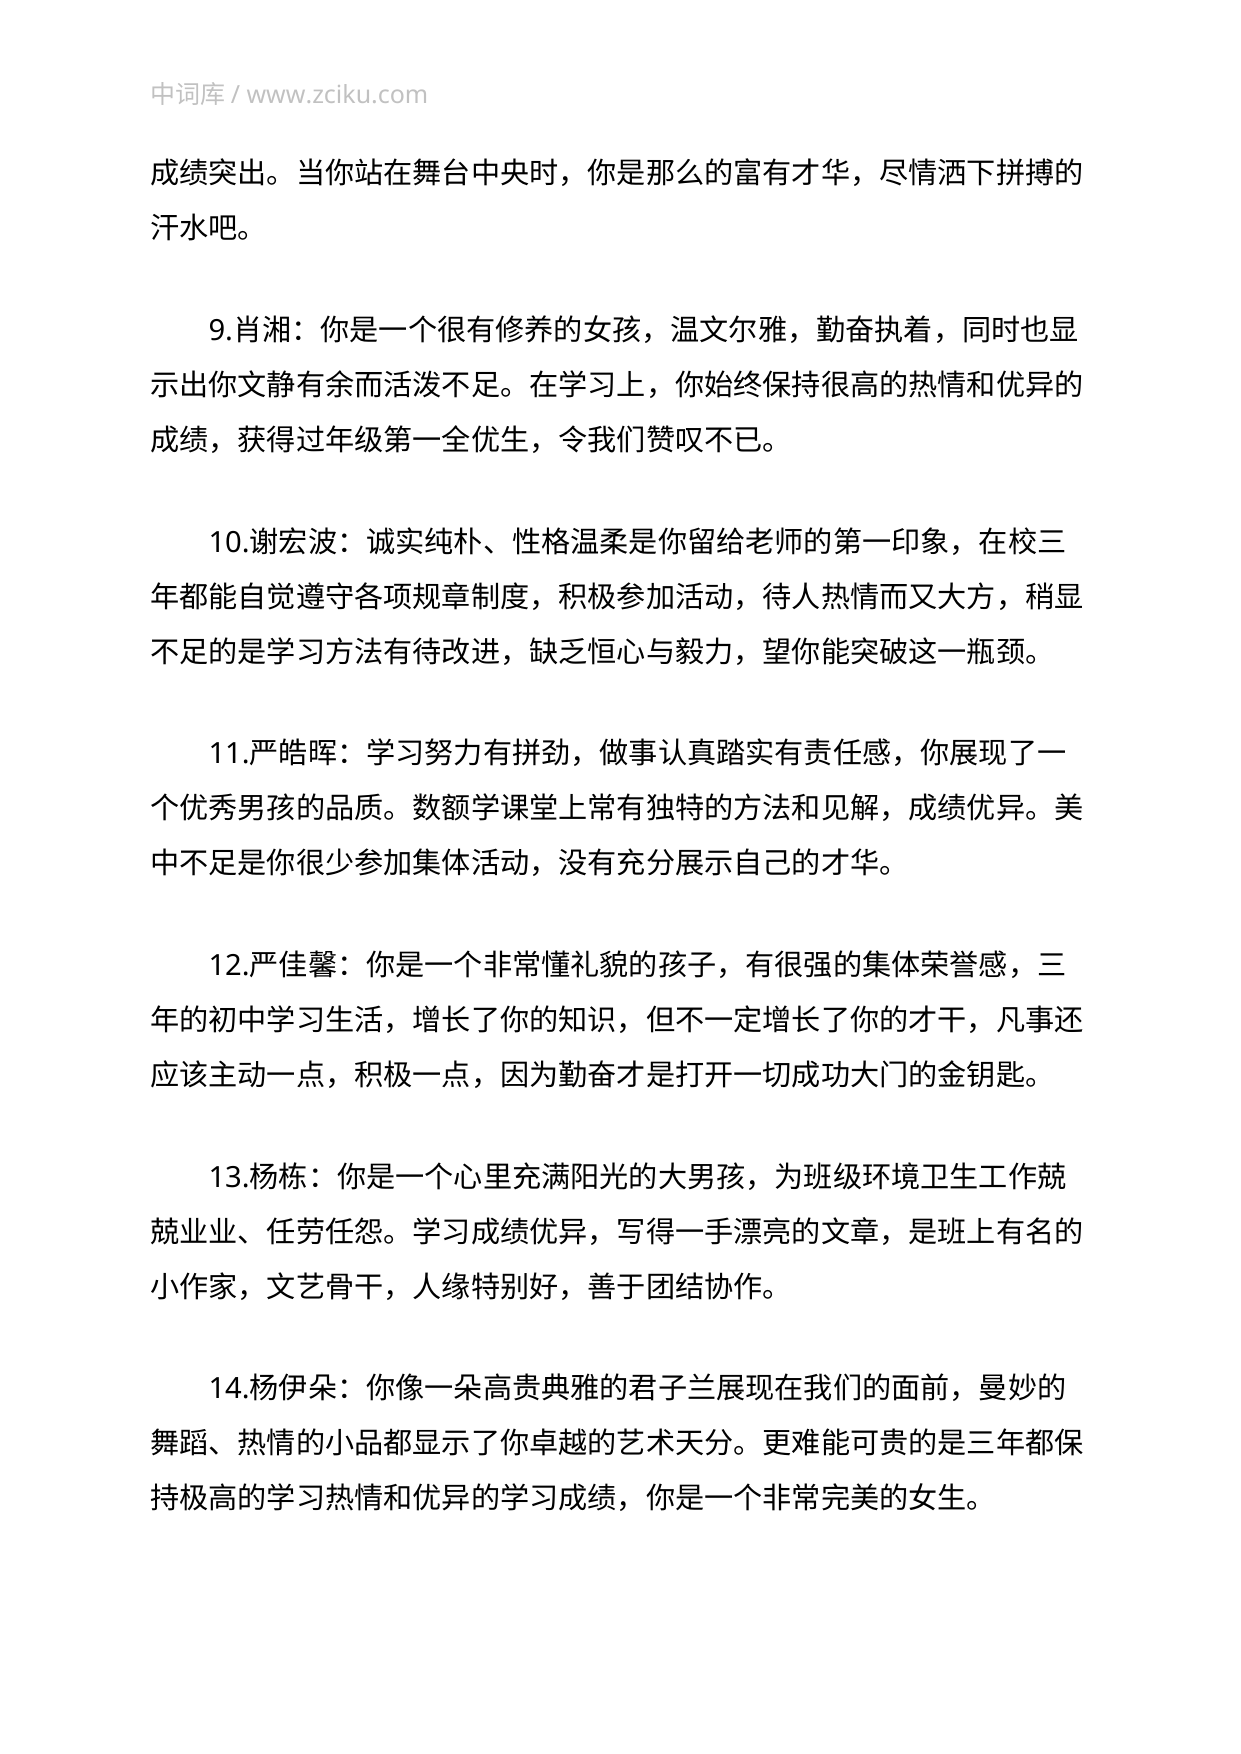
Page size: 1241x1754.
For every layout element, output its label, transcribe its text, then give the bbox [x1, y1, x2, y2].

text 9.肖湘：你是一个很有修养的女孩，温文尔雅，勤奋执着，同时也显示出你文静有余而活泼不足。在学习上，你始终保持很高的热情和优异的成绩，获得过年级第一全优生，令我们赞叹不已。 [150, 307, 1090, 459]
text 14.杨伊朵：你像一朵高贵典雅的君子兰展现在我们的面前，曼妙的舞蹈、热情的小品都显示了你卓越的艺术天分。更难能可贵的是三年都保持极高的学习热情和优异的学习成绩，你是一个非常完美的女生。 [150, 1365, 1090, 1517]
text 10.谢宏波：诚实纯朴、性格温柔是你留给老师的第一印象，在校三年都能自觉遵守各项规章制度，积极参加活动，待人热情而又大方，稍显不足的是学习方法有待改进，缺乏恒心与毅力，望你能突破这一瓶颈。 [150, 518, 1090, 671]
text 13.杨栋：你是一个心里充满阳光的大男孩，为班级环境卫生工作兢兢业业、任劳任怨。学习成绩优异，写得一手漂亮的文章，是班上有名的小作家，文艺骨干，人缘特别好，善于团结协作。 [150, 1153, 1090, 1306]
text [150, 150, 1090, 247]
text 11.严皓晖：学习努力有拼劲，做事认真踏实有责任感，你展现了一个优秀男孩的品质。数额学课堂上常有独特的方法和见解，成绩优异。美中不足是你很少参加集体活动，没有充分展示自己的才华。 [150, 730, 1090, 882]
text 12.严佳馨：你是一个非常懂礼貌的孩子，有很强的集体荣誉感，三年的初中学习生活，增长了你的知识，但不一定增长了你的才干，凡事还应该主动一点，积极一点，因为勤奋才是打开一切成功大门的金钥匙。 [150, 942, 1090, 1094]
